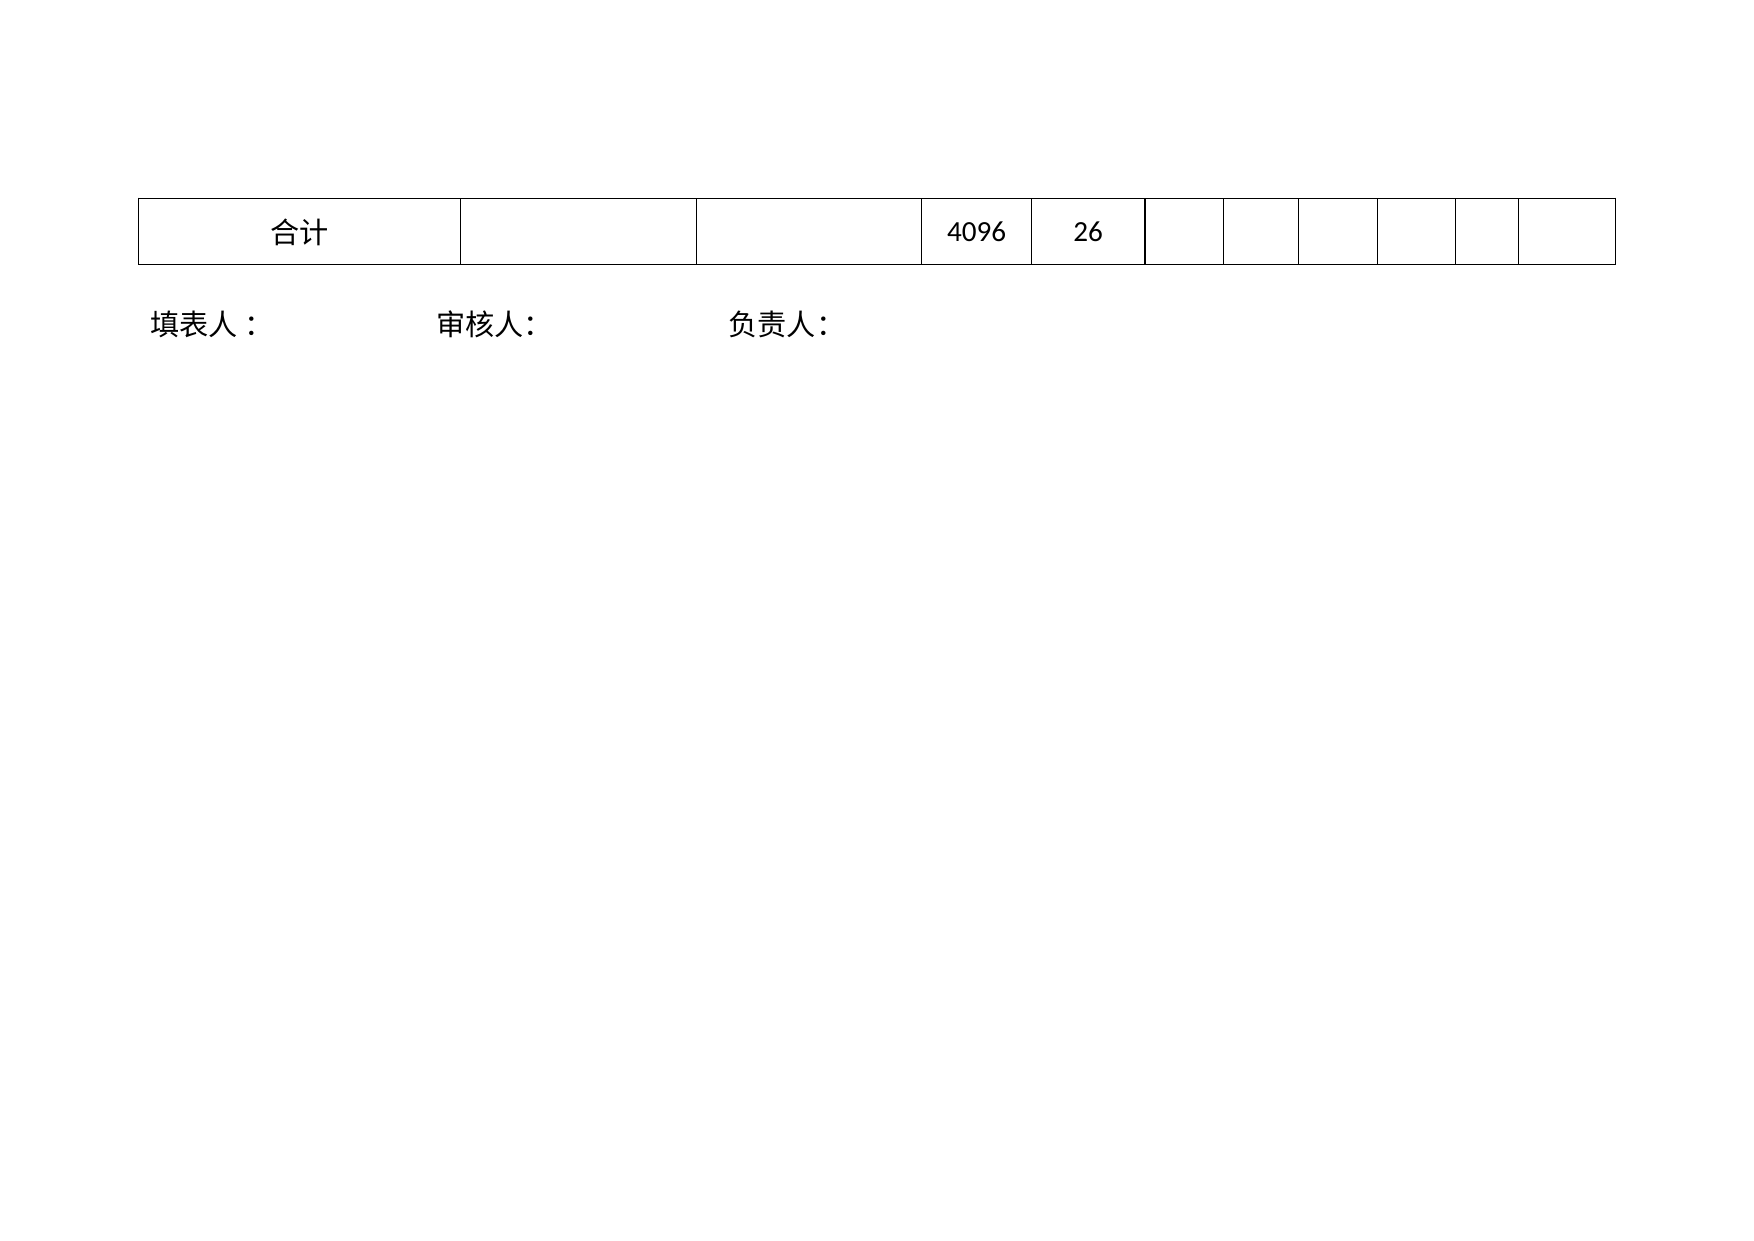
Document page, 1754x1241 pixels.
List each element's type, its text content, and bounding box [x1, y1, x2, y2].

table_cell 26 [1032, 199, 1144, 264]
table_cell [1456, 199, 1518, 264]
table_cell [1146, 199, 1223, 264]
table_cell [697, 199, 921, 264]
text 填表人 ： 审核人： 负责人： [150, 290, 1604, 355]
table_cell [1378, 199, 1455, 264]
table_cell 合计 [139, 199, 460, 264]
table_cell [1519, 199, 1615, 264]
table_cell [1224, 199, 1298, 264]
table_cell [461, 199, 696, 264]
table_cell 4096 [922, 199, 1031, 264]
table_cell [1299, 199, 1377, 264]
